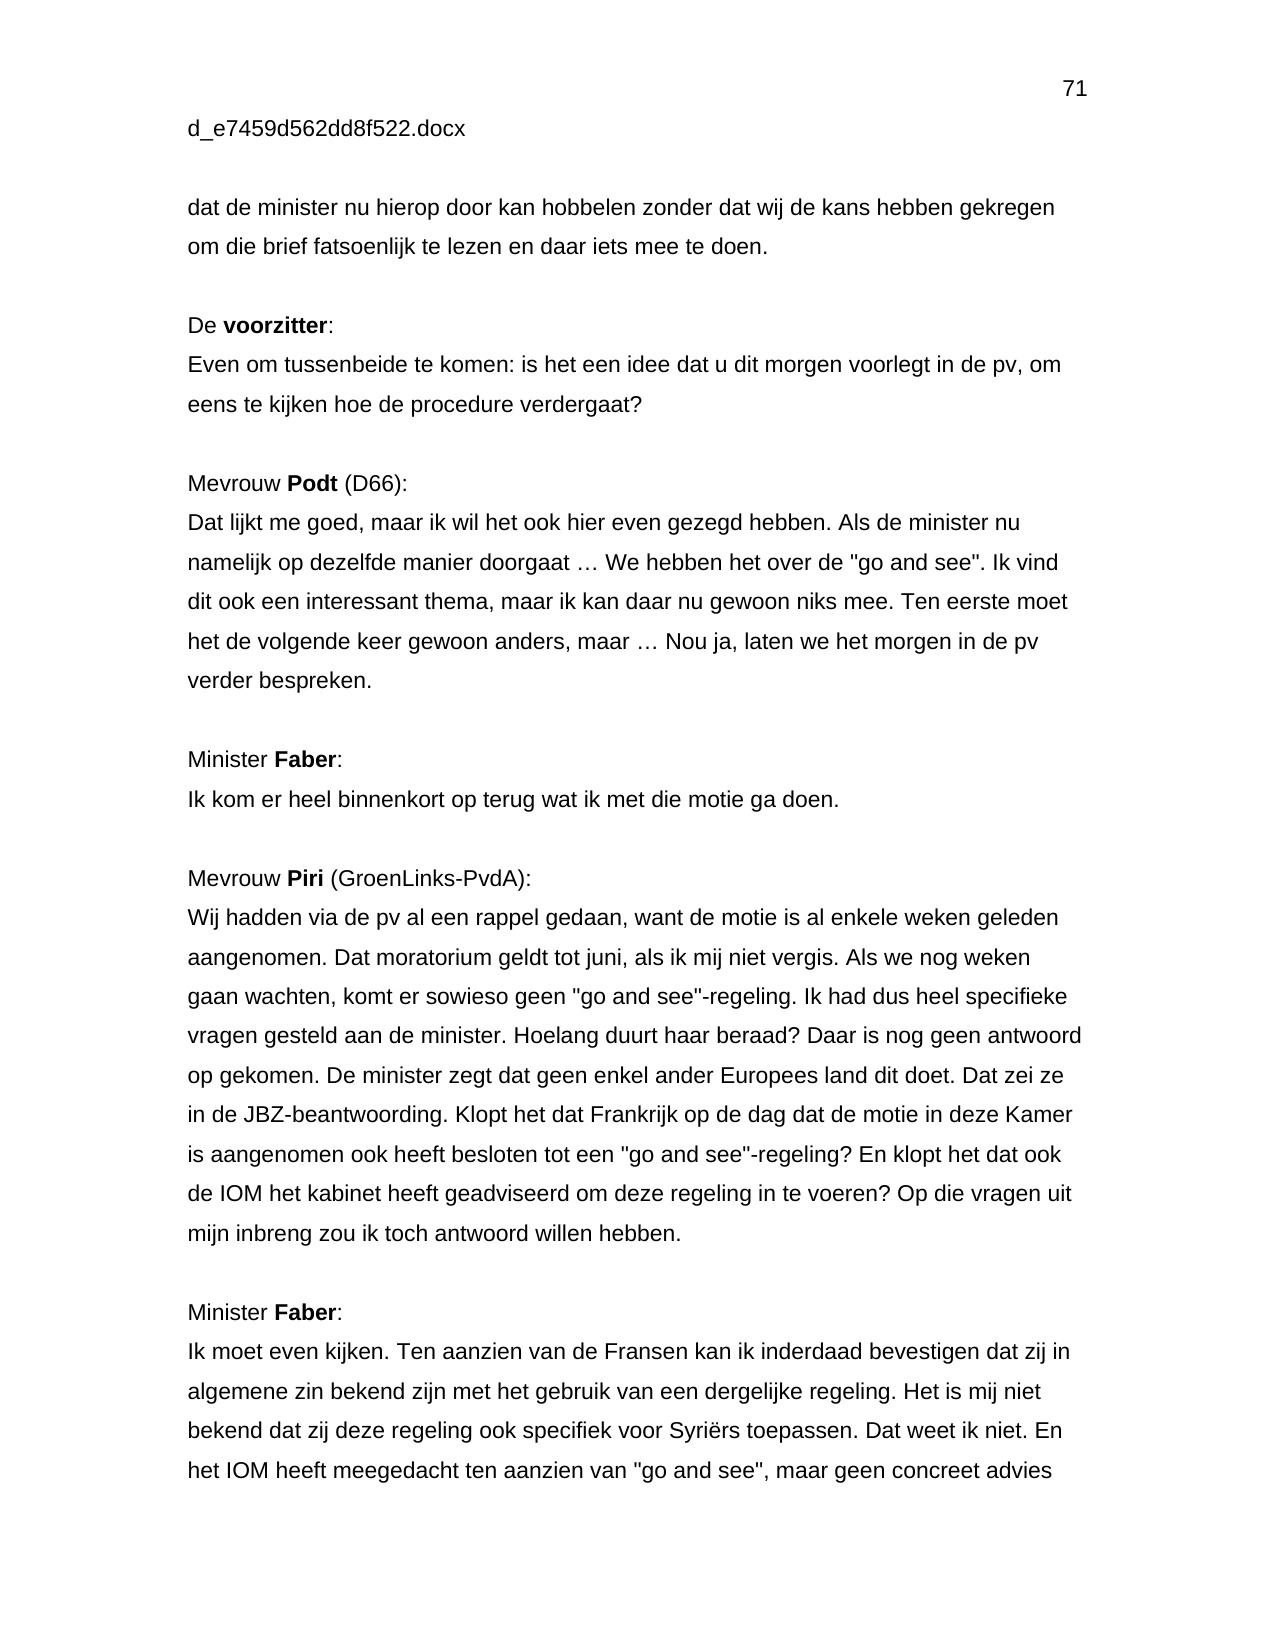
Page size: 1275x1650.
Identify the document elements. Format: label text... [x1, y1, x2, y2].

text Minister Faber: [187, 746, 1087, 772]
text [187, 193, 1087, 259]
text Ik kom er heel binnenkort op terug wat ik met die motie ga doen. [187, 786, 1087, 812]
text Minister Faber: [187, 1299, 1087, 1325]
text Even om tussenbeide te komen: is het een idee dat u dit morgen voorlegt in de pv, om eens te kijken hoe de procedure verdergaat? [187, 351, 1087, 417]
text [187, 1338, 1087, 1483]
text Mevrouw Podt (D66): [187, 470, 1087, 496]
text Dat lijkt me goed, maar ik wil het ook hier even gezegd hebben. Als de minister nu namelijk op dezelfde manier doorgaat … We hebben het over de "go and see". Ik vind dit ook een interessant thema, maar ik kan daar nu gewoon niks mee. Ten eerste moet het de volgende keer gewoon anders, maar … Nou ja, laten we het morgen in de pv verder bespreken. [187, 509, 1087, 693]
text Mevrouw Piri (GroenLinks-PvdA): [187, 864, 1087, 891]
text De voorzitter: [187, 312, 1087, 338]
text Wij hadden via de pv al een rappel gedaan, want de motie is al enkele weken geleden aangenomen. Dat moratorium geldt tot juni, als ik mij niet vergis. Als we nog weken gaan wachten, komt er sowieso geen "go and see"-regeling. Ik had dus heel specifieke vragen gesteld aan de minister. Hoelang duurt haar beraad? Daar is nog geen antwoord op gekomen. De minister zegt dat geen enkel ander Europees land dit doet. Dat zei ze in de JBZ-beantwoording. Klopt het dat Frankrijk op de dag dat de motie in deze Kamer is aangenomen ook heeft besloten tot een "go and see"-regeling? En klopt het dat ook de IOM het kabinet heeft geadviseerd om deze regeling in te voeren? Op die vragen uit mijn inbreng zou ik toch antwoord willen hebben. [187, 904, 1087, 1246]
